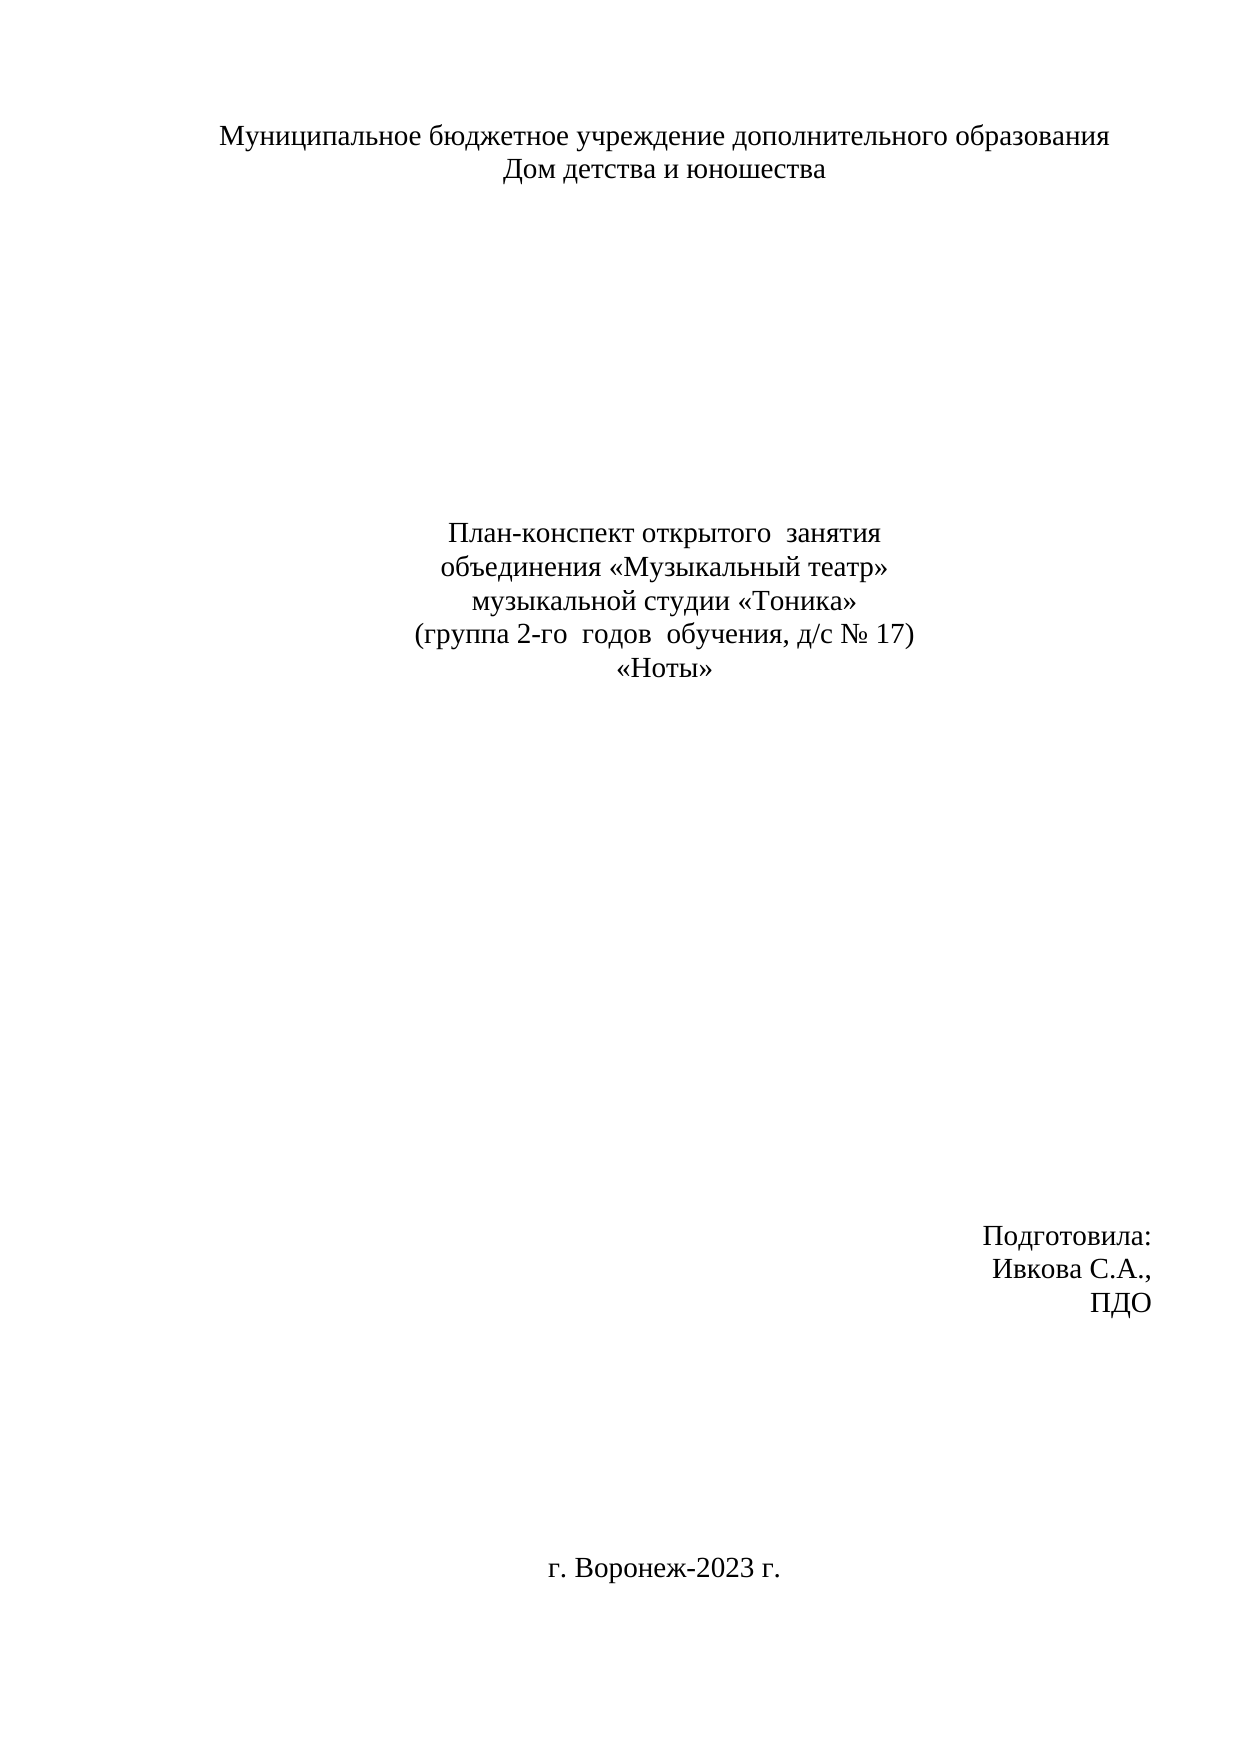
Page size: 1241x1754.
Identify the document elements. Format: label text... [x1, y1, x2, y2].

text объединения «Музыкальный театр» [177, 549, 1152, 583]
text Подготовила: [177, 1218, 1152, 1251]
text План-конспект открытого занятия [177, 516, 1152, 549]
text ПДО [177, 1285, 1152, 1318]
text Ивкова С.А., [177, 1251, 1152, 1285]
text г. Воронеж-2023 г. [177, 1550, 1152, 1584]
text (группа 2-го годов обучения, д/с № 17) [177, 616, 1152, 650]
text «Ноты» [177, 650, 1152, 683]
text музыкальной студии «Тоника» [177, 583, 1152, 616]
text Дом детства и юношества [177, 152, 1152, 185]
text Муниципальное бюджетное учреждение дополнительного образования [177, 118, 1152, 152]
